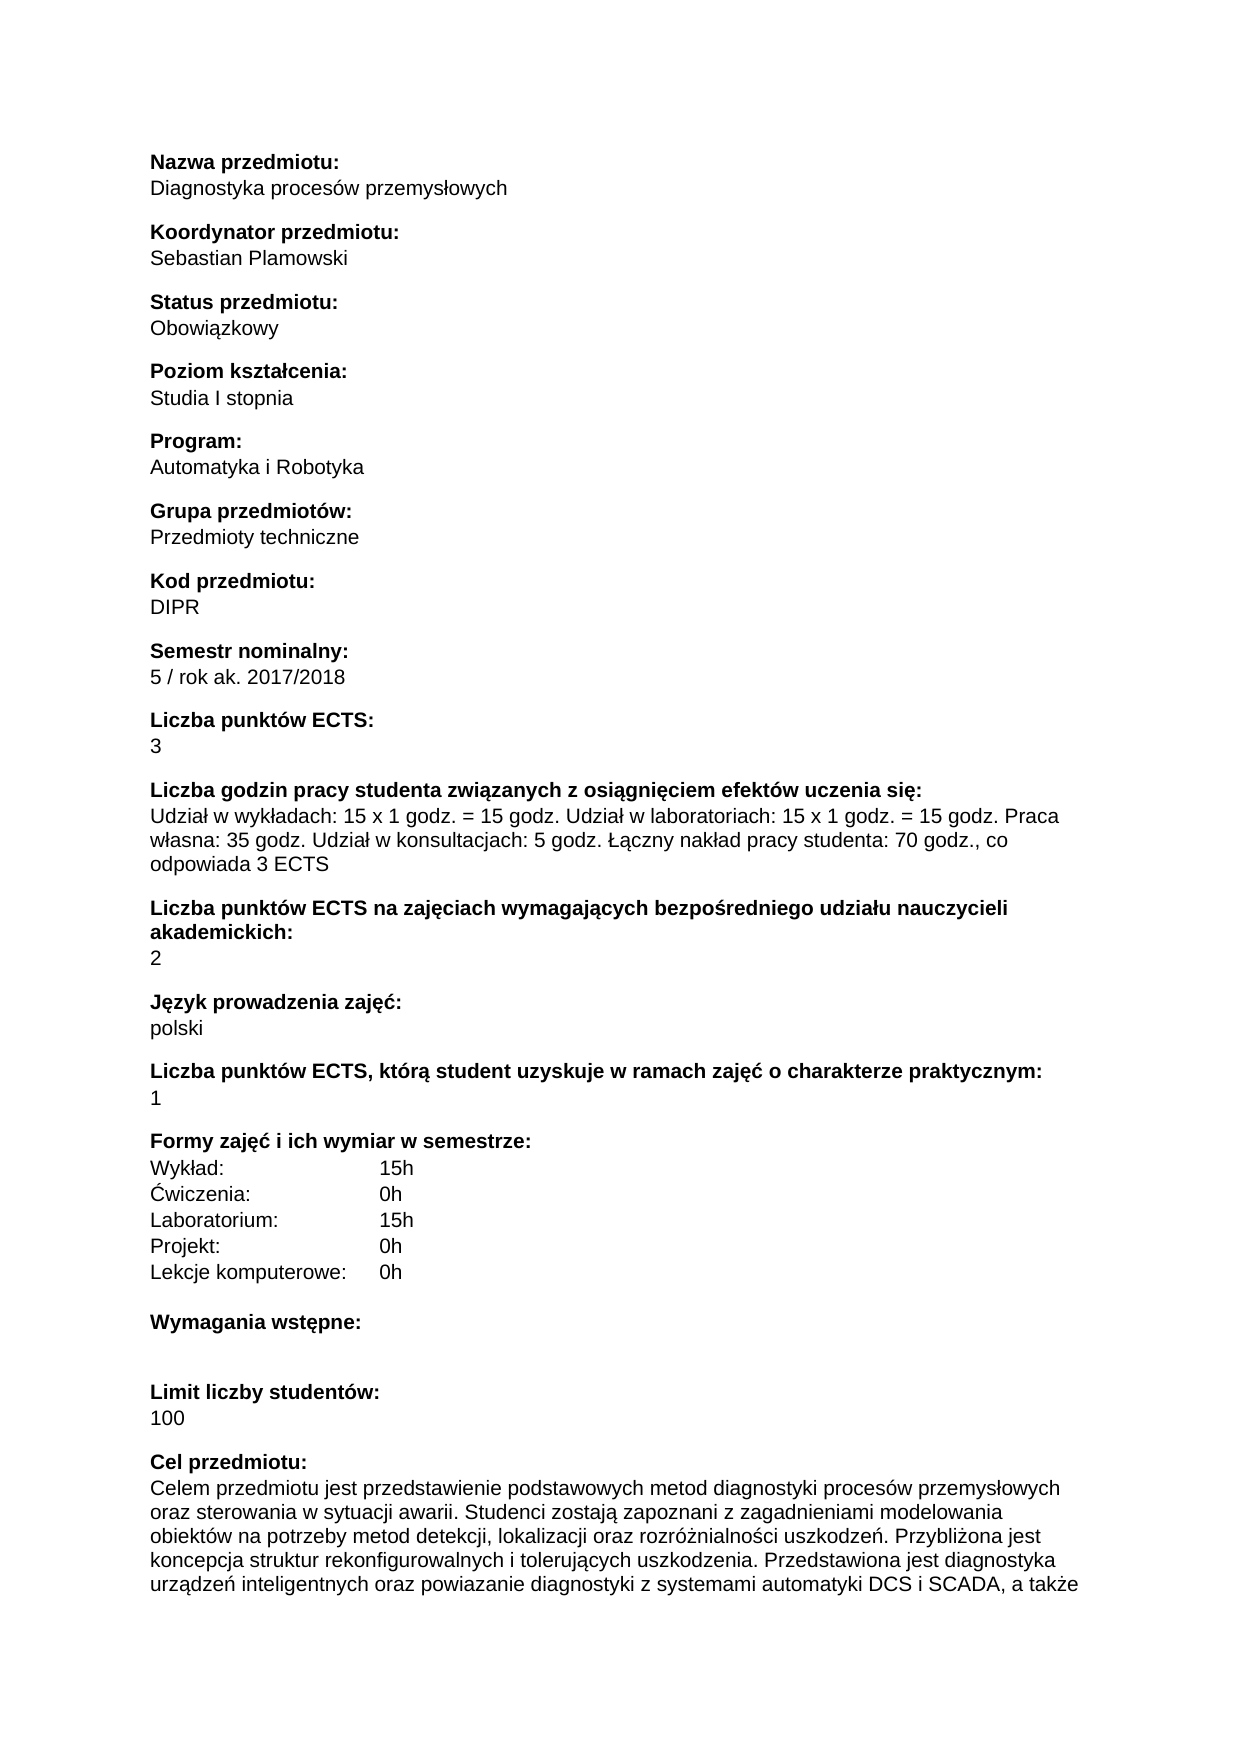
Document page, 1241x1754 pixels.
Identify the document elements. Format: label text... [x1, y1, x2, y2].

table_cell 0h [369, 1232, 597, 1258]
table_cell Laboratorium: [140, 1208, 367, 1232]
text 5 / rok ak. 2017/2018 [150, 664, 1090, 688]
text Obowiązkowy [150, 316, 1090, 339]
table_cell 0h [369, 1180, 597, 1206]
text Liczba punktów ECTS: [150, 708, 1090, 732]
text Diagnostyka procesów przemysłowych [150, 176, 1090, 200]
text Formy zajęć i ich wymiar w semestrze: [150, 1129, 1090, 1153]
text Automatyka i Robotyka [150, 455, 1090, 479]
table_header 15h [369, 1156, 597, 1180]
text 2 [150, 946, 1090, 970]
text Udział w wykładach: 15 x 1 godz. = 15 godz. Udział w laboratoriach: 15 x 1 godz. = 15 godz. Praca własna: 35 godz. Udział w konsultacjach: 5 godz. Łączny nakład pracy studenta: 70 godz., co odpowiada 3 ECTS [150, 804, 1090, 876]
text Poziom kształcenia: [150, 359, 1090, 383]
table_cell 0h [369, 1258, 597, 1284]
table_cell Projekt: [140, 1234, 367, 1258]
table_cell Ćwiczenia: [140, 1182, 367, 1206]
text Semestr nominalny: [150, 638, 1090, 662]
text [150, 1476, 1090, 1595]
text Liczba punktów ECTS na zajęciach wymagających bezpośredniego udziału nauczycieli akademickich: [150, 896, 1090, 944]
text Język prowadzenia zajęć: [150, 989, 1090, 1013]
text 100 [150, 1406, 1090, 1430]
text Program: [150, 429, 1090, 453]
table_header Wykład: [140, 1156, 367, 1180]
text Cel przedmiotu: [150, 1449, 1090, 1473]
text Nazwa przedmiotu: [150, 150, 1090, 174]
text Studia I stopnia [150, 385, 1090, 409]
text 1 [150, 1085, 1090, 1109]
text Grupa przedmiotów: [150, 499, 1090, 523]
text Kod przedmiotu: [150, 569, 1090, 593]
text Liczba godzin pracy studenta związanych z osiągnięciem efektów uczenia się: [150, 778, 1090, 802]
text Status przedmiotu: [150, 289, 1090, 313]
text Limit liczby studentów: [150, 1380, 1090, 1404]
text Sebastian Plamowski [150, 246, 1090, 270]
text Wymagania wstępne: [150, 1310, 1090, 1334]
text 3 [150, 734, 1090, 758]
text Liczba punktów ECTS, którą student uzyskuje w ramach zajęć o charakterze praktycznym: [150, 1059, 1090, 1083]
text Koordynator przedmiotu: [150, 220, 1090, 244]
text Przedmioty techniczne [150, 525, 1090, 549]
table_cell Lekcje komputerowe: [140, 1260, 367, 1284]
table_cell 15h [369, 1206, 597, 1232]
text DIPR [150, 595, 1090, 619]
text polski [150, 1016, 1090, 1039]
